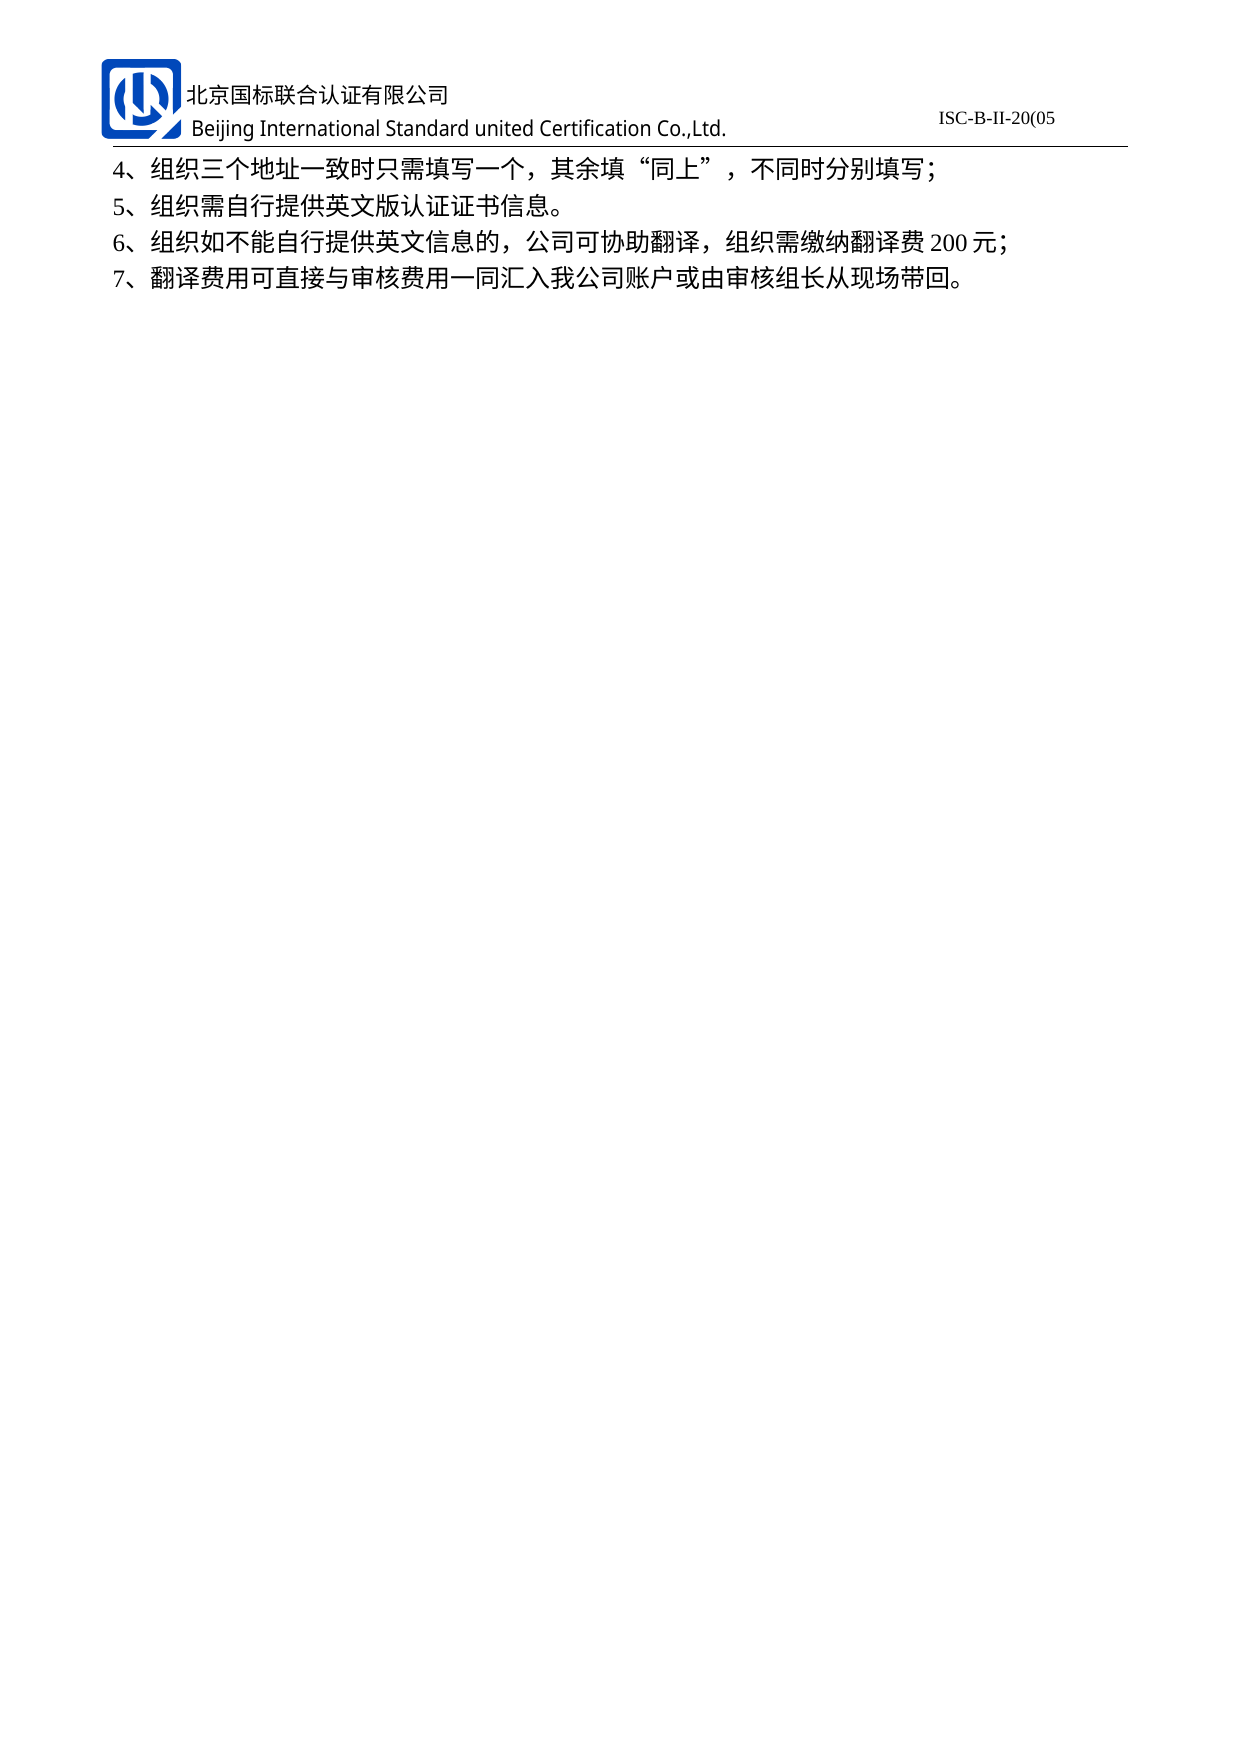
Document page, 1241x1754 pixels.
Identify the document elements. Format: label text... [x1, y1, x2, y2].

picture [101, 59, 182, 139]
text 5、组织需自行提供英文版认证证书信息。 [112, 186, 1128, 222]
text 4、组织三个地址一致时只需填写一个，其余填“同上”，不同时分别填写； [112, 150, 1128, 186]
text 7、翻译费用可直接与审核费用一同汇入我公司账户或由审核组长从现场带回。 [112, 259, 1128, 295]
text 6、组织如不能自行提供英文信息的，公司可协助翻译，组织需缴纳翻译费200元； [112, 222, 1128, 259]
